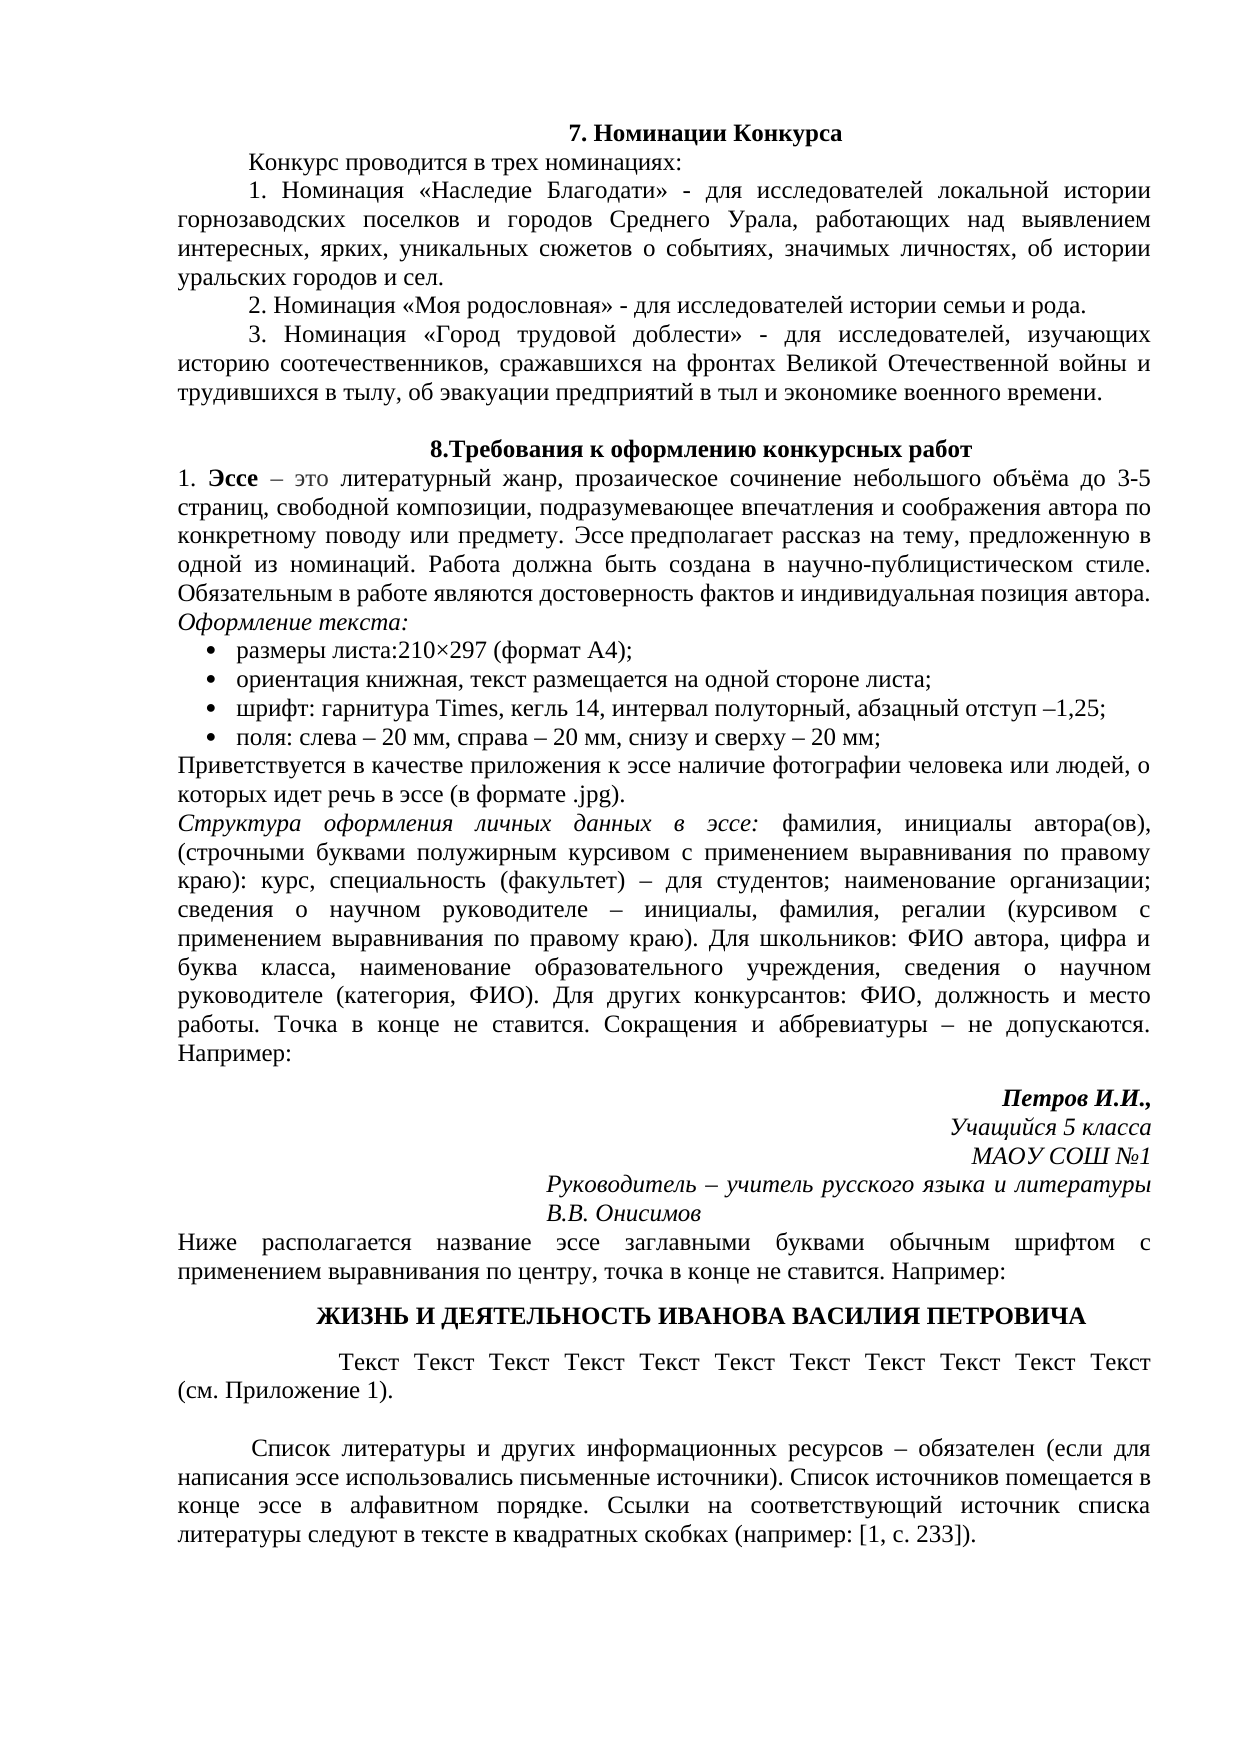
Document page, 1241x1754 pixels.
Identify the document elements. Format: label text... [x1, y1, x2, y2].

list Конкурс проводится в трех номинациях: [177, 147, 1152, 176]
text Текст Текст Текст Текст Текст Текст Текст Текст Текст Текст Текст (см. Приложение 1). [177, 1347, 1152, 1404]
list 8.Требования к оформлению конкурсных работ [252, 434, 1150, 462]
text Ниже располагается название эссе заглавными буквами обычным шрифтом с применением выравнивания по центру, точка в конце не ставится. Например: [177, 1227, 1152, 1284]
list 2. Номинация «Моя родословная» - для исследователей истории семьи и рода. [177, 291, 1152, 319]
list 3. Номинация «Город трудовой доблести» - для исследователей, изучающих историю соотечественников, сражавшихся на фронтах Великой Отечественной войны и трудившихся в тылу, об эвакуации предприятий в тыл и экономике военного времени. [177, 319, 1152, 406]
text Оформление текста: [177, 607, 1152, 635]
list размеры листа:210×297 (формат А4); [207, 635, 1152, 664]
list 1. Номинация «Наследие Благодати» - для исследователей локальной истории горнозаводских поселков и городов Среднего Урала, работающих над выявлением интересных, ярких, уникальных сюжетов о событиях, значимых личностях, об истории уральских городов и сел. [177, 176, 1152, 291]
text Петров И.И., [177, 1083, 1152, 1112]
text Структура оформления личных данных в эссе: фамилия, инициалы автора(ов), (строчными буквами полужирным курсивом с применением выравнивания по правому краю): курс, специальность (факультет) – для студентов; наименование организации; сведения о научном руководителе – инициалы, фамилия, регалии (курсивом с применением выравнивания по правому краю). Для школьников: ФИО автора, цифра и буква класса, наименование образовательного учреждения, сведения о научном руководителе (категория, ФИО). Для других конкурсантов: ФИО, должность и место работы. Точка в конце не ставится. Сокращения и аббревиатуры – не допускаются. Например: [177, 808, 1152, 1067]
text Учащийся 5 класса [177, 1112, 1152, 1141]
text Список литературы и других информационных ресурсов – обязателен (если для написания эссе использовались письменные источники). Список источников помещается в конце эссе в алфавитном порядке. Ссылки на соответствующий источник списка литературы следуют в тексте в квадратных скобках (например: [1, с. 233]). [177, 1433, 1152, 1548]
text 1. Эссе – это литературный жанр, прозаическое сочинение небольшого объёма до 3-5 страниц, свободной композиции, подразумевающее впечатления и соображения автора по конкретному поводу или предмету. Эссе предполагает рассказ на тему, предложенную в одной из номинаций. Работа должна быть создана в научно-публицистическом стиле. Обязательным в работе являются достоверность фактов и индивидуальная позиция автора. [177, 463, 1152, 607]
text Приветствуется в качестве приложения к эссе наличие фотографии человека или людей, о которых идет речь в эссе (в формате .jpg). [177, 750, 1152, 808]
list поля: слева – 20 мм, справа – 20 мм, снизу и сверху – ; [207, 722, 1152, 750]
list 7. Номинации Конкурса [259, 118, 1152, 147]
text Руководитель – учитель русского языка и литературы В.В. Онисимов [546, 1169, 1152, 1227]
list ориентация книжная, текст размещается на одной стороне листа; [207, 664, 1152, 693]
list шрифт: гарнитура Times, кегль 14, интервал полуторный, абзацный отступ –1,25; [207, 693, 1152, 722]
text МАОУ СОШ №1 [177, 1141, 1152, 1169]
text Жизнь и деятельность Иванова ВасиЛИя Петровича [177, 1301, 1152, 1330]
